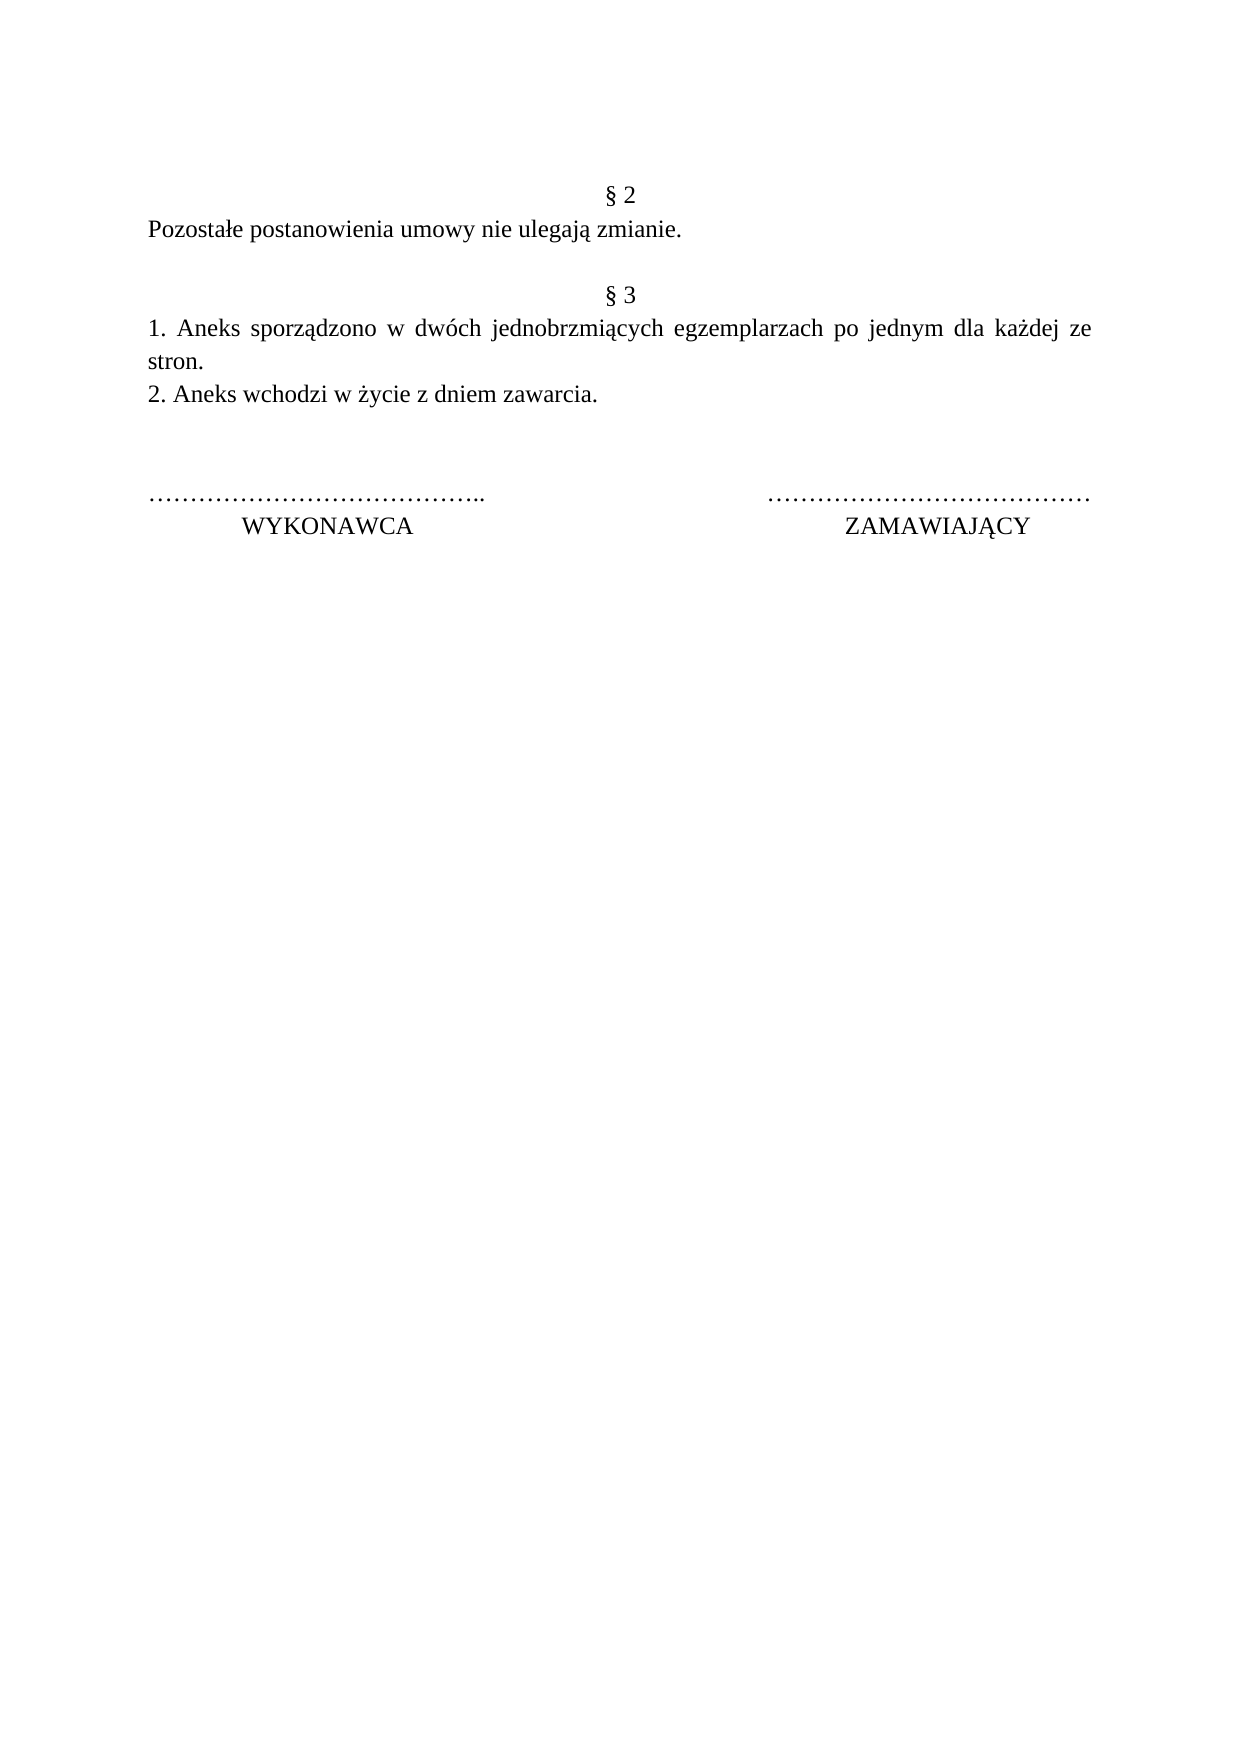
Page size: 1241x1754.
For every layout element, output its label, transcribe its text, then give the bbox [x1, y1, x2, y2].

text § 3 [148, 280, 1093, 308]
text 2. Aneks wchodzi w życie z dniem zawarcia. [148, 379, 1093, 407]
text Pozostałe postanowienia umowy nie ulegają zmianie. [148, 214, 1093, 242]
text § 2 [148, 181, 1093, 209]
text WYKONAWCA ZAMAWIAJĄCY [148, 511, 1093, 539]
text 1. Aneks sporządzono w dwóch jednobrzmiących egzemplarzach po jednym dla każdej ze stron. [148, 313, 1093, 374]
text ………………………………….. ………………………………… [148, 478, 1093, 507]
